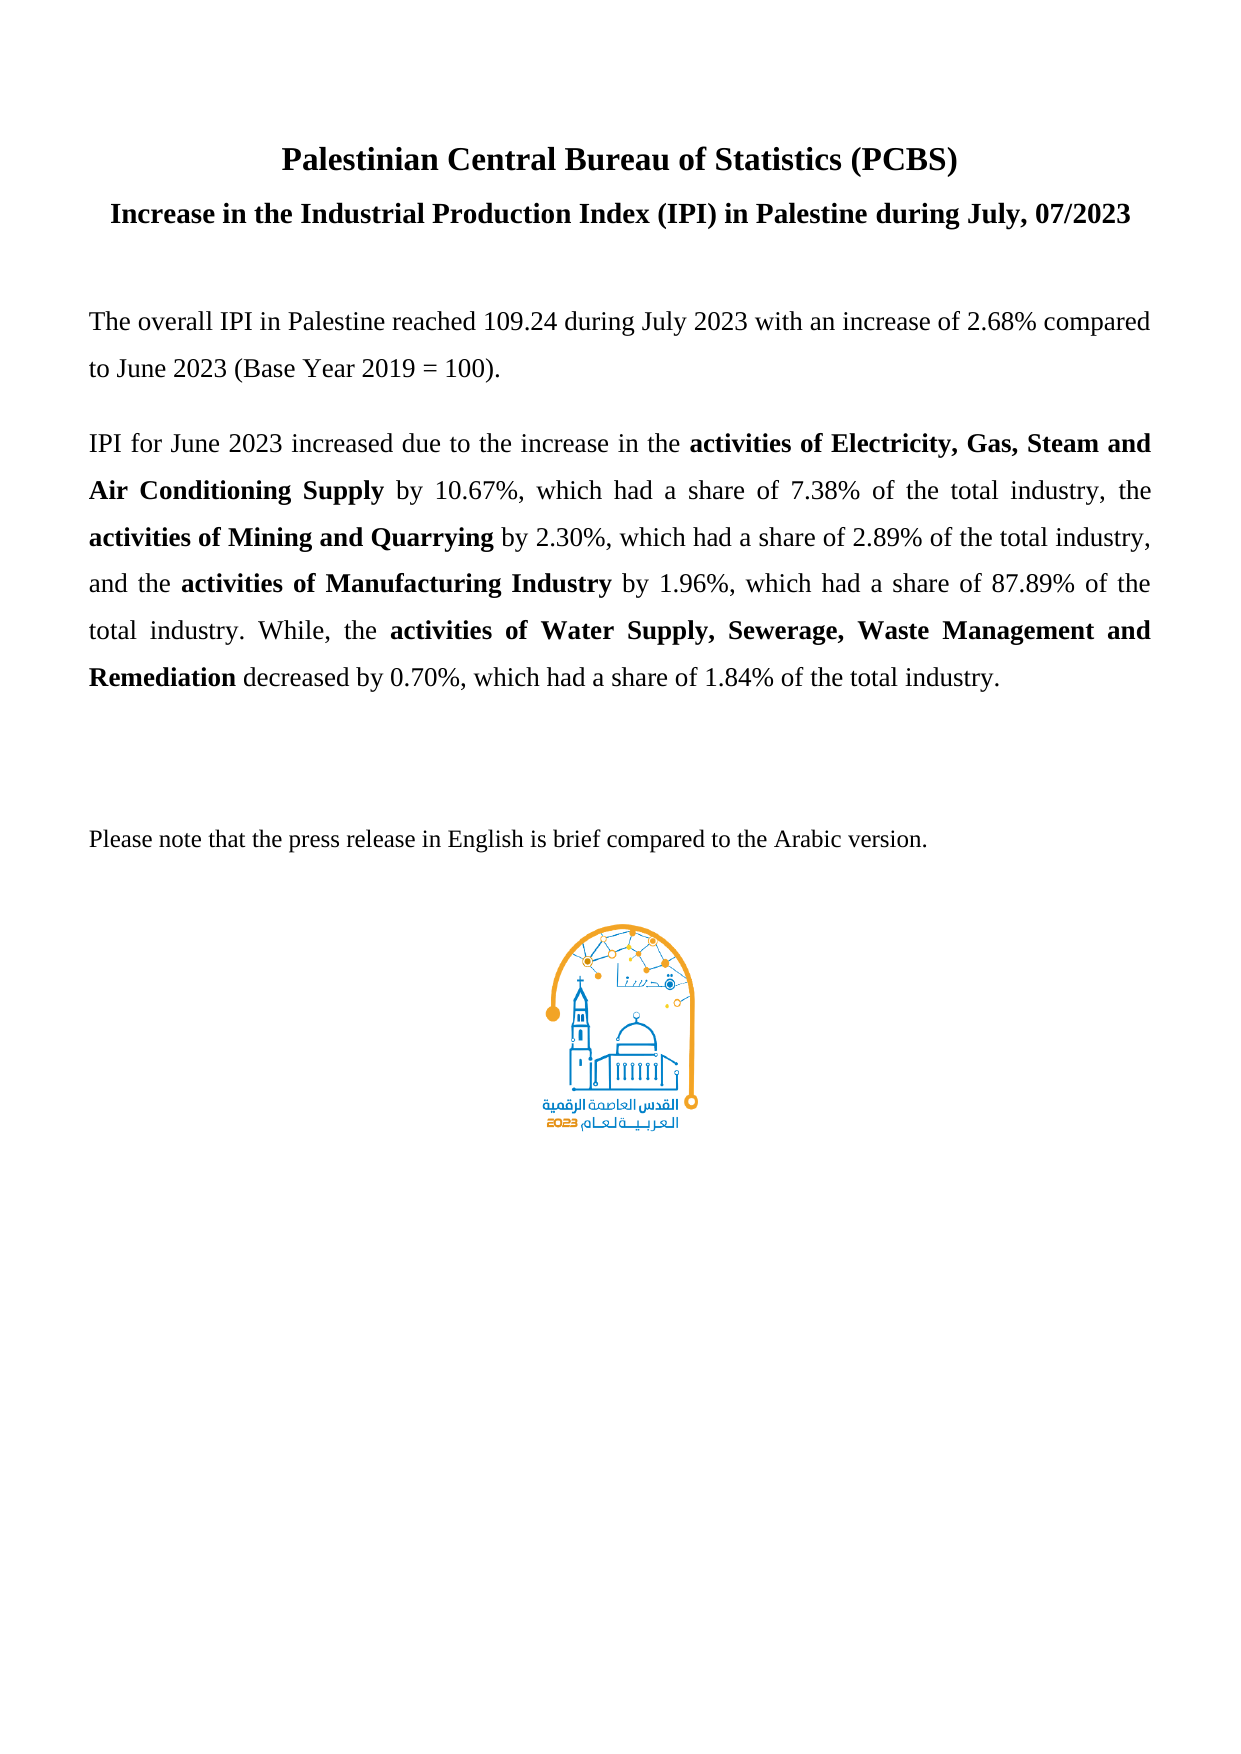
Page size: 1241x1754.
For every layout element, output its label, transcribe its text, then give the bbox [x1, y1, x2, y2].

text The overall IPI in Palestine reached 109.24 during July 2023 with an increase of 2.68% compared to June 2023 (Base Year 2019 = 100). [89, 305, 1152, 383]
text Increase in the Industrial Production Index (IPI) in Palestine during July, 07/2023 [89, 196, 1152, 230]
text Palestinian Central Bureau of Statistics (PCBS) [89, 139, 1152, 177]
picture [542, 924, 698, 1133]
text IPI for June 2023 increased due to the increase in the activities of Electricity, Gas, Steam and Air Conditioning Supply by 10.67%, which had a share of 7.38% of the total industry, the activities of Mining and Quarrying by 2.30%, which had a share of 2.89% of the total industry, and the activities of Manufacturing Industry by 1.96%, which had a share of 87.89% of the total industry. While, the activities of Water Supply, Sewerage, Waste Management and Remediation decreased by 0.70%, which had a share of 1.84% of the total industry. [89, 427, 1152, 692]
list Please note that the press release in English is brief compared to the Arabic version. [89, 824, 1152, 852]
